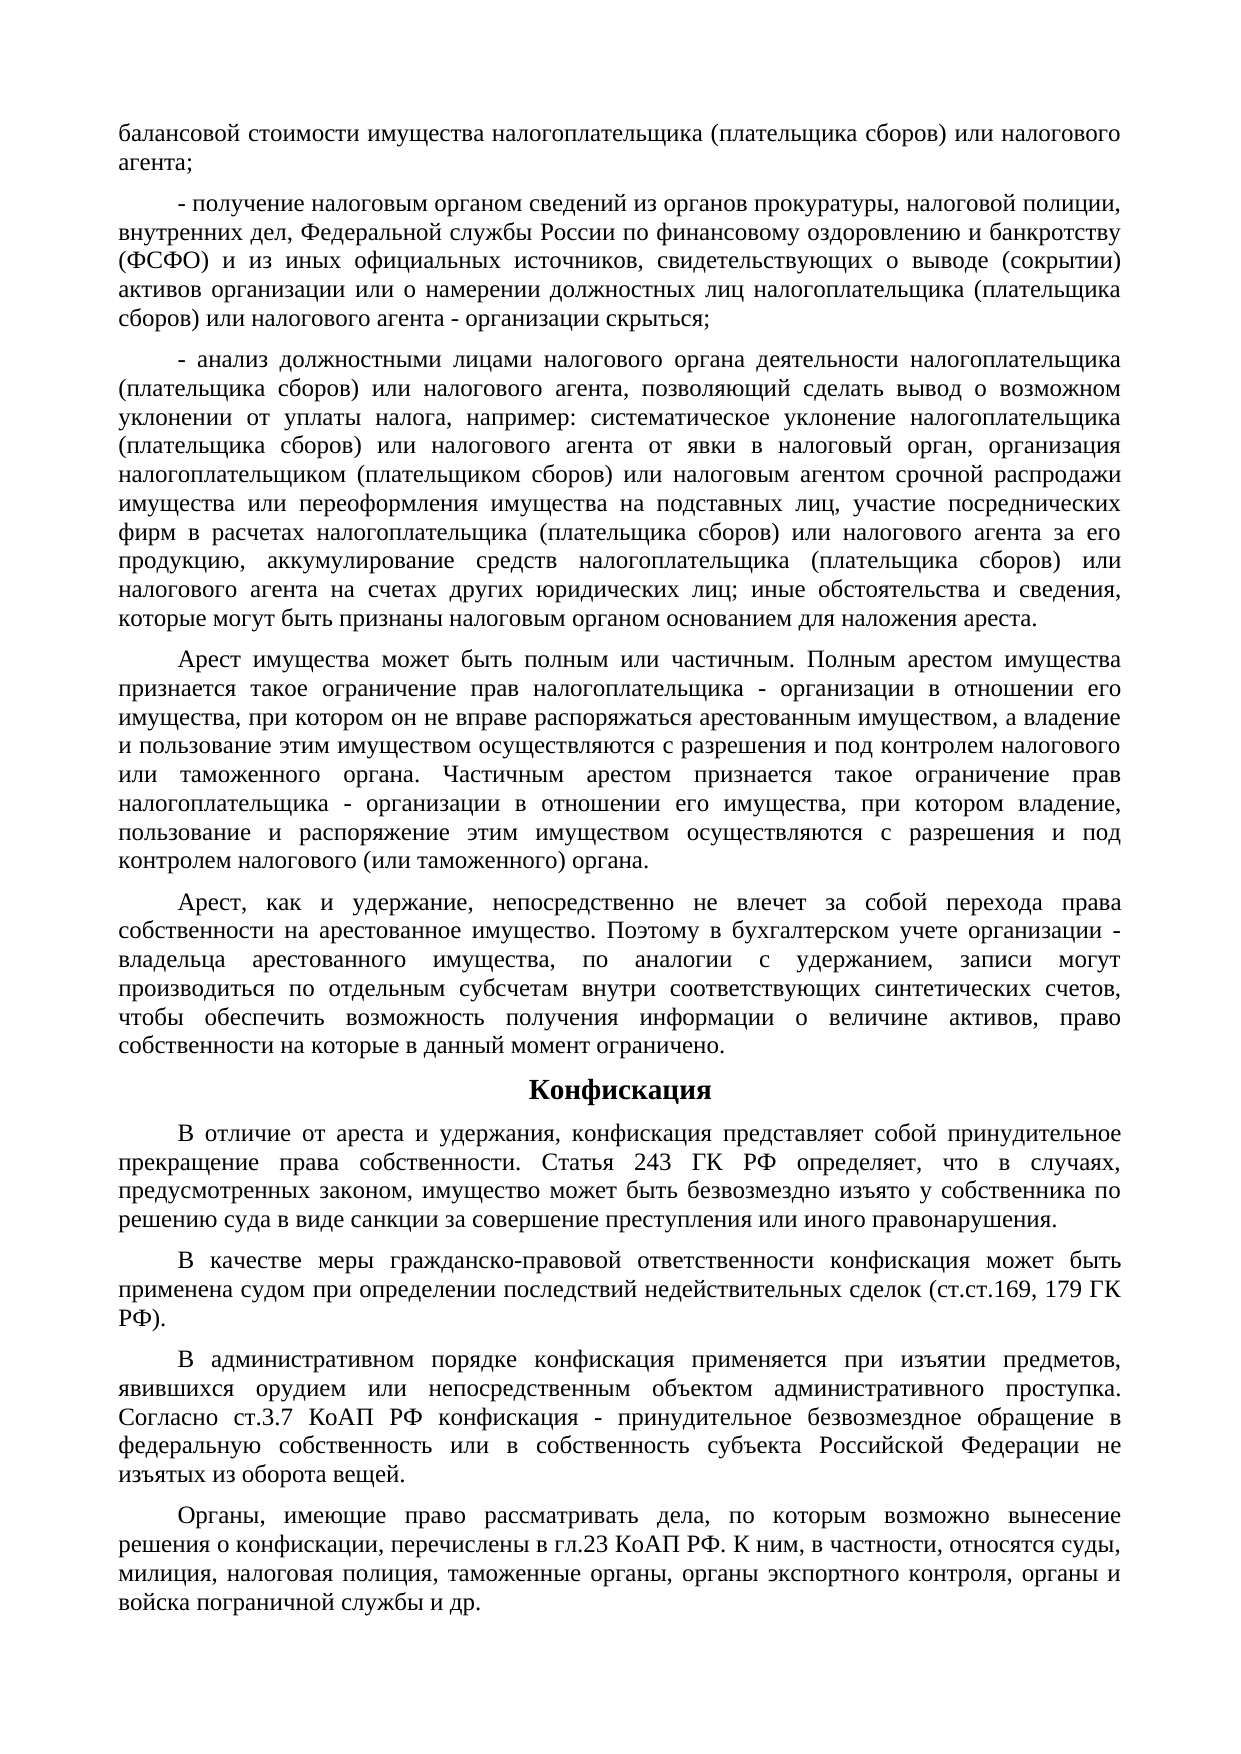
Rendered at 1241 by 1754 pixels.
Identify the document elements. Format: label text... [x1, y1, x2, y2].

text - анализ должностными лицами налогового органа деятельности налогоплательщика (плательщика сборов) или налогового агента, позволяющий сделать вывод о возможном уклонении от уплаты налога, например: систематическое уклонение налогоплательщика (плательщика сборов) или налогового агента от явки в налоговый орган, организация налогоплательщиком (плательщиком сборов) или налоговым агентом срочной распродажи имущества или переоформления имущества на подставных лиц, участие посреднических фирм в расчетах налогоплательщика (плательщика сборов) или налогового агента за его продукцию, аккумулирование средств налогоплательщика (плательщика сборов) или налогового агента на счетах других юридических лиц; иные обстоятельства и сведения, которые могут быть признаны налоговым органом основанием для наложения ареста. [118, 344, 1122, 632]
text В качестве меры гражданско-правовой ответственности конфискация может быть применена судом при определении последствий недействительных сделок (ст.ст.169, 179 ГК РФ). [118, 1245, 1122, 1332]
text В административном порядке конфискация применяется при изъятии предметов, явившихся орудием или непосредственным объектом административного проступка. Согласно ст.3.7 КоАП РФ конфискация - принудительное безвозмездное обращение в федеральную собственность или в собственность субъекта Российской Федерации не изъятых из оборота вещей. [118, 1344, 1122, 1488]
text Органы, имеющие право рассматривать дела, по которым возможно вынесение решения о конфискации, перечислены в гл.23 КоАП РФ. К ним, в частности, относятся суды, милиция, налоговая полиция, таможенные органы, органы экспортного контроля, органы и войска пограничной службы и др. [118, 1500, 1122, 1615]
text - получение налоговым органом сведений из органов прокуратуры, налоговой полиции, внутренних дел, Федеральной службы России по финансовому оздоровлению и банкротству (ФСФО) и из иных официальных источников, свидетельствующих о выводе (сокрытии) активов организации или о намерении должностных лиц налогоплательщика (плательщика сборов) или налогового агента - организации скрыться; [118, 188, 1122, 332]
text Арест имущества может быть полным или частичным. Полным арестом имущества признается такое ограничение прав налогоплательщика - организации в отношении его имущества, при котором он не вправе распоряжаться арестованным имуществом, а владение и пользование этим имуществом осуществляются с разрешения и под контролем налогового или таможенного органа. Частичным арестом признается такое ограничение прав налогоплательщика - организации в отношении его имущества, при котором владение, пользование и распоряжение этим имуществом осуществляются с разрешения и под контролем налогового (или таможенного) органа. [118, 644, 1122, 874]
text Арест, как и удержание, непосредственно не влечет за собой перехода права собственности на арестованное имущество. Поэтому в бухгалтерском учете организации - владельца арестованного имущества, по аналогии с удержанием, записи могут производиться по отдельным субсчетам внутри соответствующих синтетических счетов, чтобы обеспечить возможность получения информации о величине активов, право собственности на которые в данный момент ограничено. [118, 887, 1122, 1059]
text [118, 118, 1122, 176]
text В отличие от ареста и удержания, конфискация представляет собой принудительное прекращение права собственности. Статья 243 ГК РФ определяет, что в случаях, предусмотренных законом, имущество может быть безвозмездно изъято у собственника по решению суда в виде санкции за совершение преступления или иного правонарушения. [118, 1118, 1122, 1233]
text Конфискация [118, 1072, 1122, 1105]
